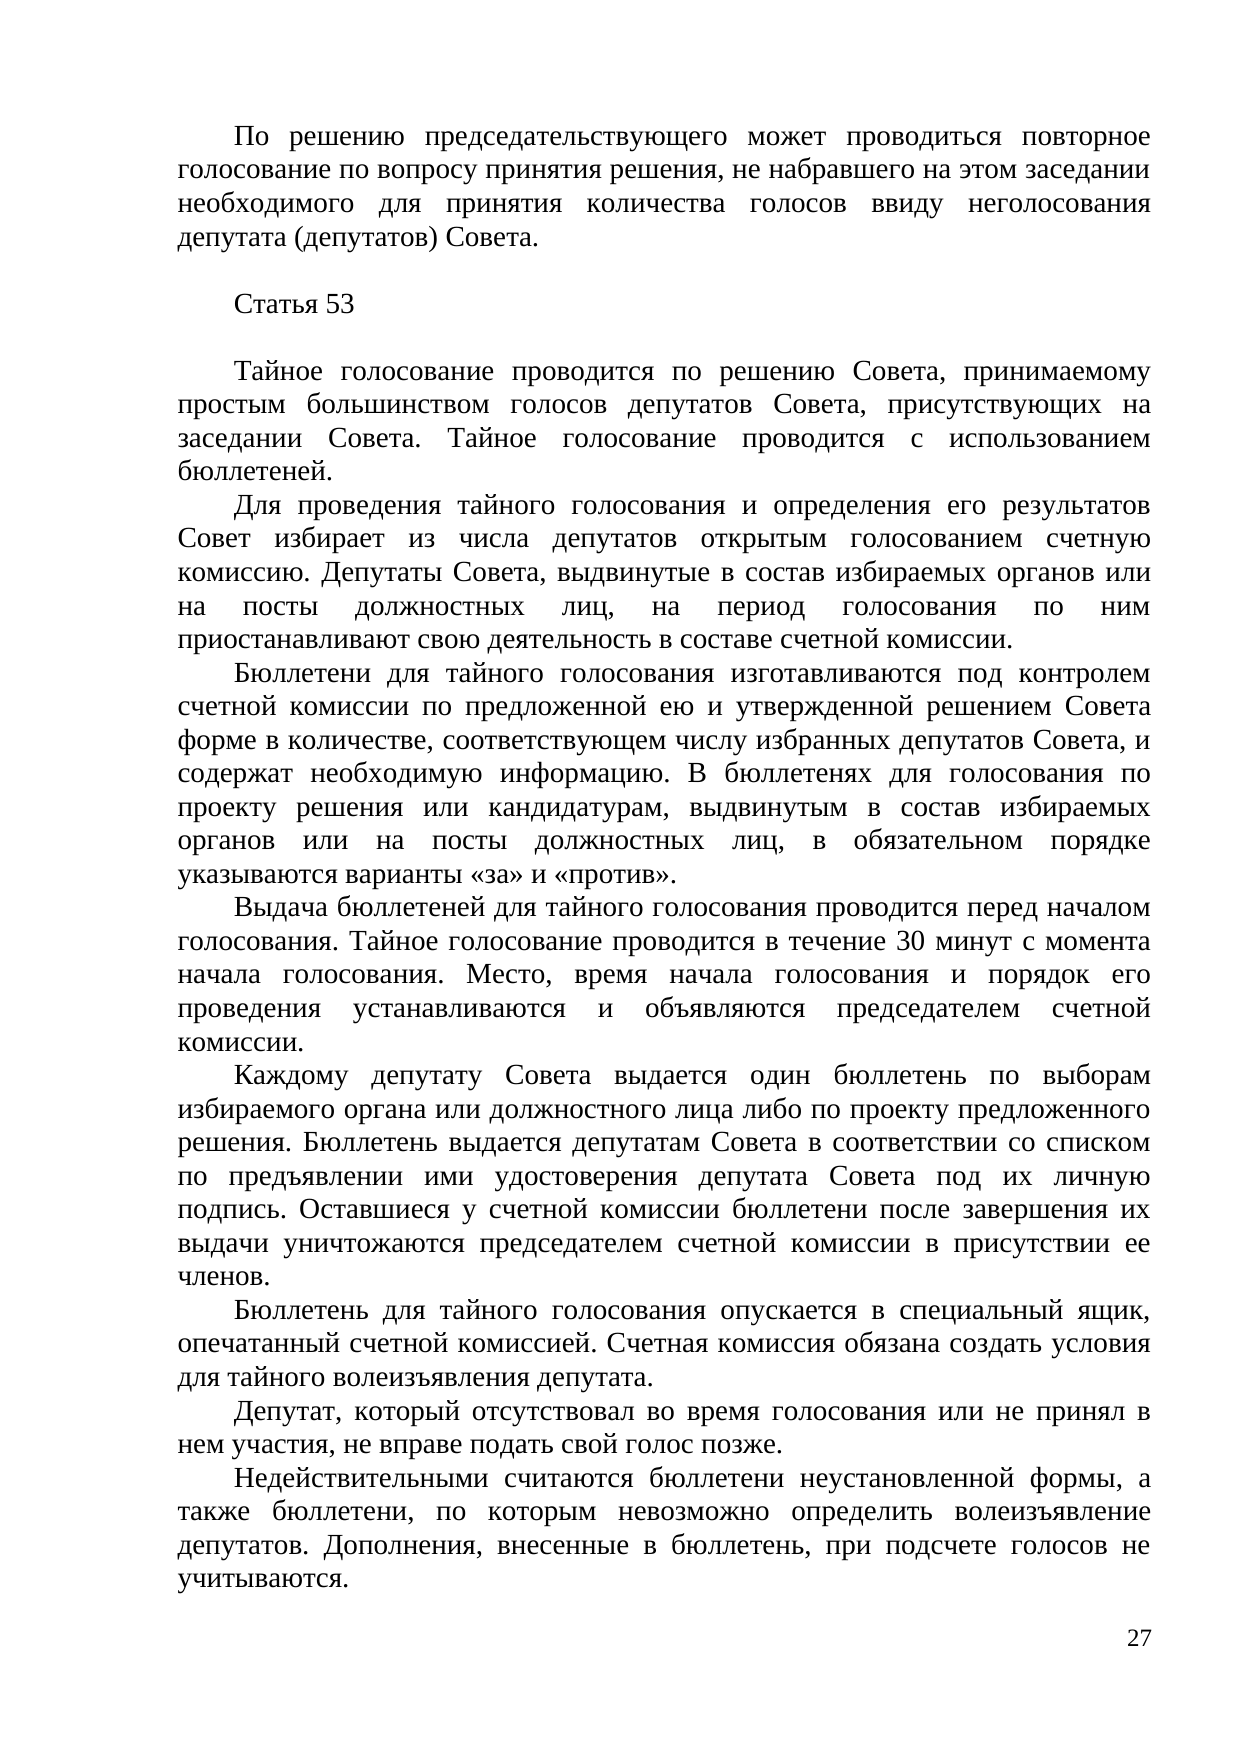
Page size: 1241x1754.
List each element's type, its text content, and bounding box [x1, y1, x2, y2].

text Для проведения тайного голосования и определения его результатов Совет избирает из числа депутатов открытым голосованием счетную комиссию. Депутаты Совета, выдвинутые в состав избираемых органов или на посты должностных лиц, на период голосования по ним приостанавливают свою деятельность в составе счетной комиссии. [177, 487, 1152, 655]
text Бюллетени для тайного голосования изготавливаются под контролем счетной комиссии по предложенной ею и утвержденной решением Совета форме в количестве, соответствующем числу избранных депутатов Совета, и содержат необходимую информацию. В бюллетенях для голосования по проекту решения или кандидатурам, выдвинутым в состав избираемых органов или на посты должностных лиц, в обязательном порядке указываются варианты «за» и «против». [177, 655, 1152, 889]
text Тайное голосование проводится по решению Совета, принимаемому простым большинством голосов депутатов Совета, присутствующих на заседании Совета. Тайное голосование проводится с использованием бюллетеней. [177, 353, 1152, 487]
text Статья 53 [177, 286, 1152, 319]
text Выдача бюллетеней для тайного голосования проводится перед началом голосования. Тайное голосование проводится в течение 30 минут с момента начала голосования. Место, время начала голосования и порядок его проведения устанавливаются и объявляются председателем счетной комиссии. [177, 889, 1152, 1057]
text Депутат, который отсутствовал во время голосования или не принял в нем участия, не вправе подать свой голос позже. [177, 1393, 1152, 1460]
text Бюллетень для тайного голосования опускается в специальный ящик, опечатанный счетной комиссией. Счетная комиссия обязана создать условия для тайного волеизъявления депутата. [177, 1292, 1152, 1393]
text Каждому депутату Совета выдается один бюллетень по выборам избираемого органа или должностного лица либо по проекту предложенного решения. Бюллетень выдается депутатам Совета в соответствии со списком по предъявлении ими удостоверения депутата Совета под их личную подпись. Оставшиеся у счетной комиссии бюллетени после завершения их выдачи уничтожаются председателем счетной комиссии в присутствии ее членов. [177, 1057, 1152, 1292]
text По решению председательствующего может проводиться повторное голосование по вопросу принятия решения, не набравшего на этом заседании необходимого для принятия количества голосов ввиду неголосования депутата (депутатов) Совета. [177, 118, 1152, 252]
text Недействительными считаются бюллетени неустановленной формы, а также бюллетени, по которым невозможно определить волеизъявление депутатов. Дополнения, внесенные в бюллетень, при подсчете голосов не учитываются. [177, 1460, 1152, 1594]
